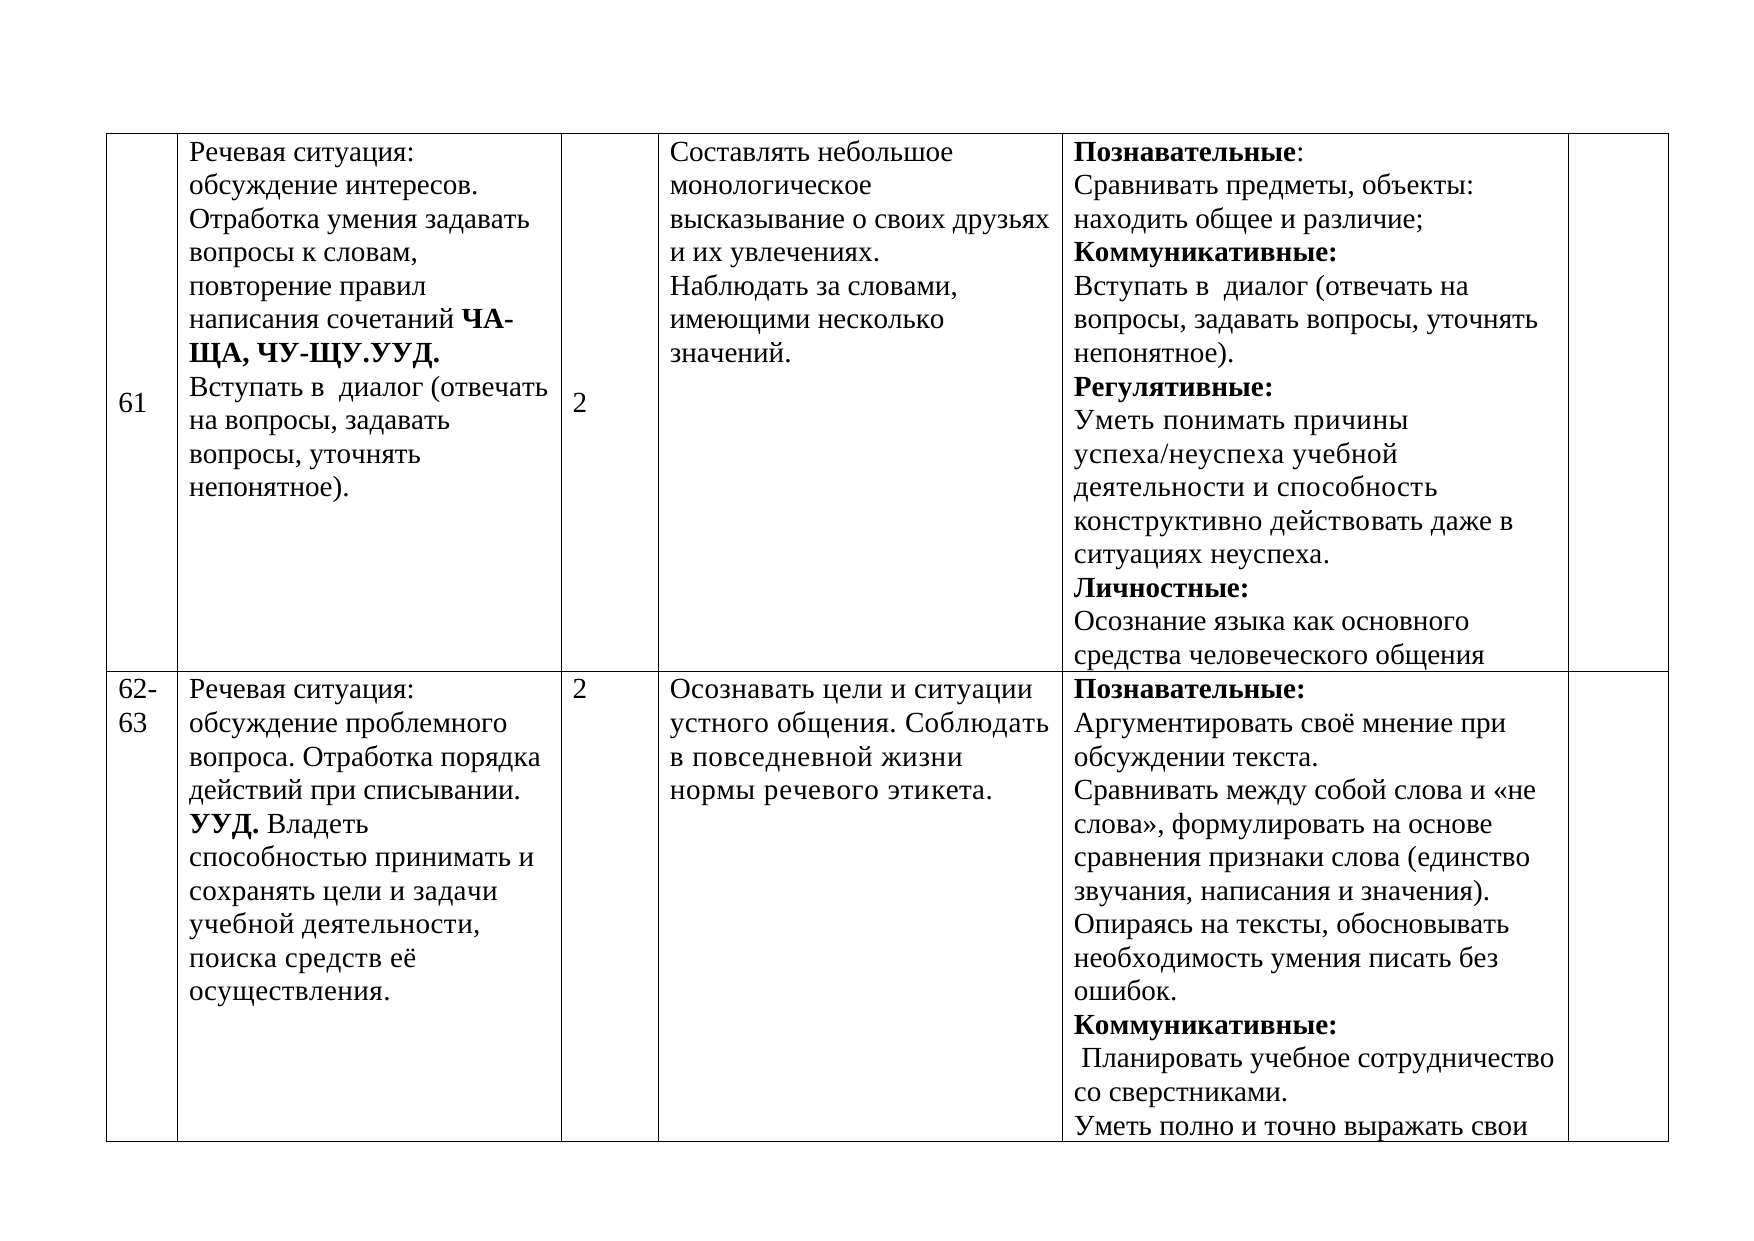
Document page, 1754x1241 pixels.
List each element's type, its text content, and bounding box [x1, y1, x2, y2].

table_cell [1569, 672, 1668, 1141]
table_cell Речевая ситуация: обсуждение интересов. Отработка умения задавать вопросы к словам, повторение правил написания сочетаний ЧА-ЩА, ЧУ-ЩУ.УУД. Вступать в диалог (отвечать на вопросы, задавать вопросы, уточнять непонятное). [178, 134, 561, 671]
table_cell 62-63 [107, 672, 177, 1141]
table_cell Составлять небольшое монологическое высказывание о своих друзьях и их увлечениях. Наблюдать за словами, имеющими несколько значений. [659, 134, 1062, 671]
table_cell 61 [107, 134, 177, 671]
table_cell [178, 672, 561, 1141]
table_cell 2 [562, 134, 658, 671]
table_cell Познавательные: Сравнивать предметы, объекты: находить общее и различие; Коммуникативные: Вступать в диалог (отвечать на вопросы, задавать вопросы, уточнять непонятное). Регулятивные: Уметь понимать причины успеха/неуспеха учебной деятельности и способность конструктивно действовать даже в ситуациях неуспеха. Личностные: Осознание языка как основного средства человеческого общения [1063, 134, 1568, 671]
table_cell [659, 672, 1062, 1141]
table_cell [1569, 134, 1668, 671]
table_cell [1063, 672, 1568, 1141]
table_cell 2 [562, 672, 658, 1141]
